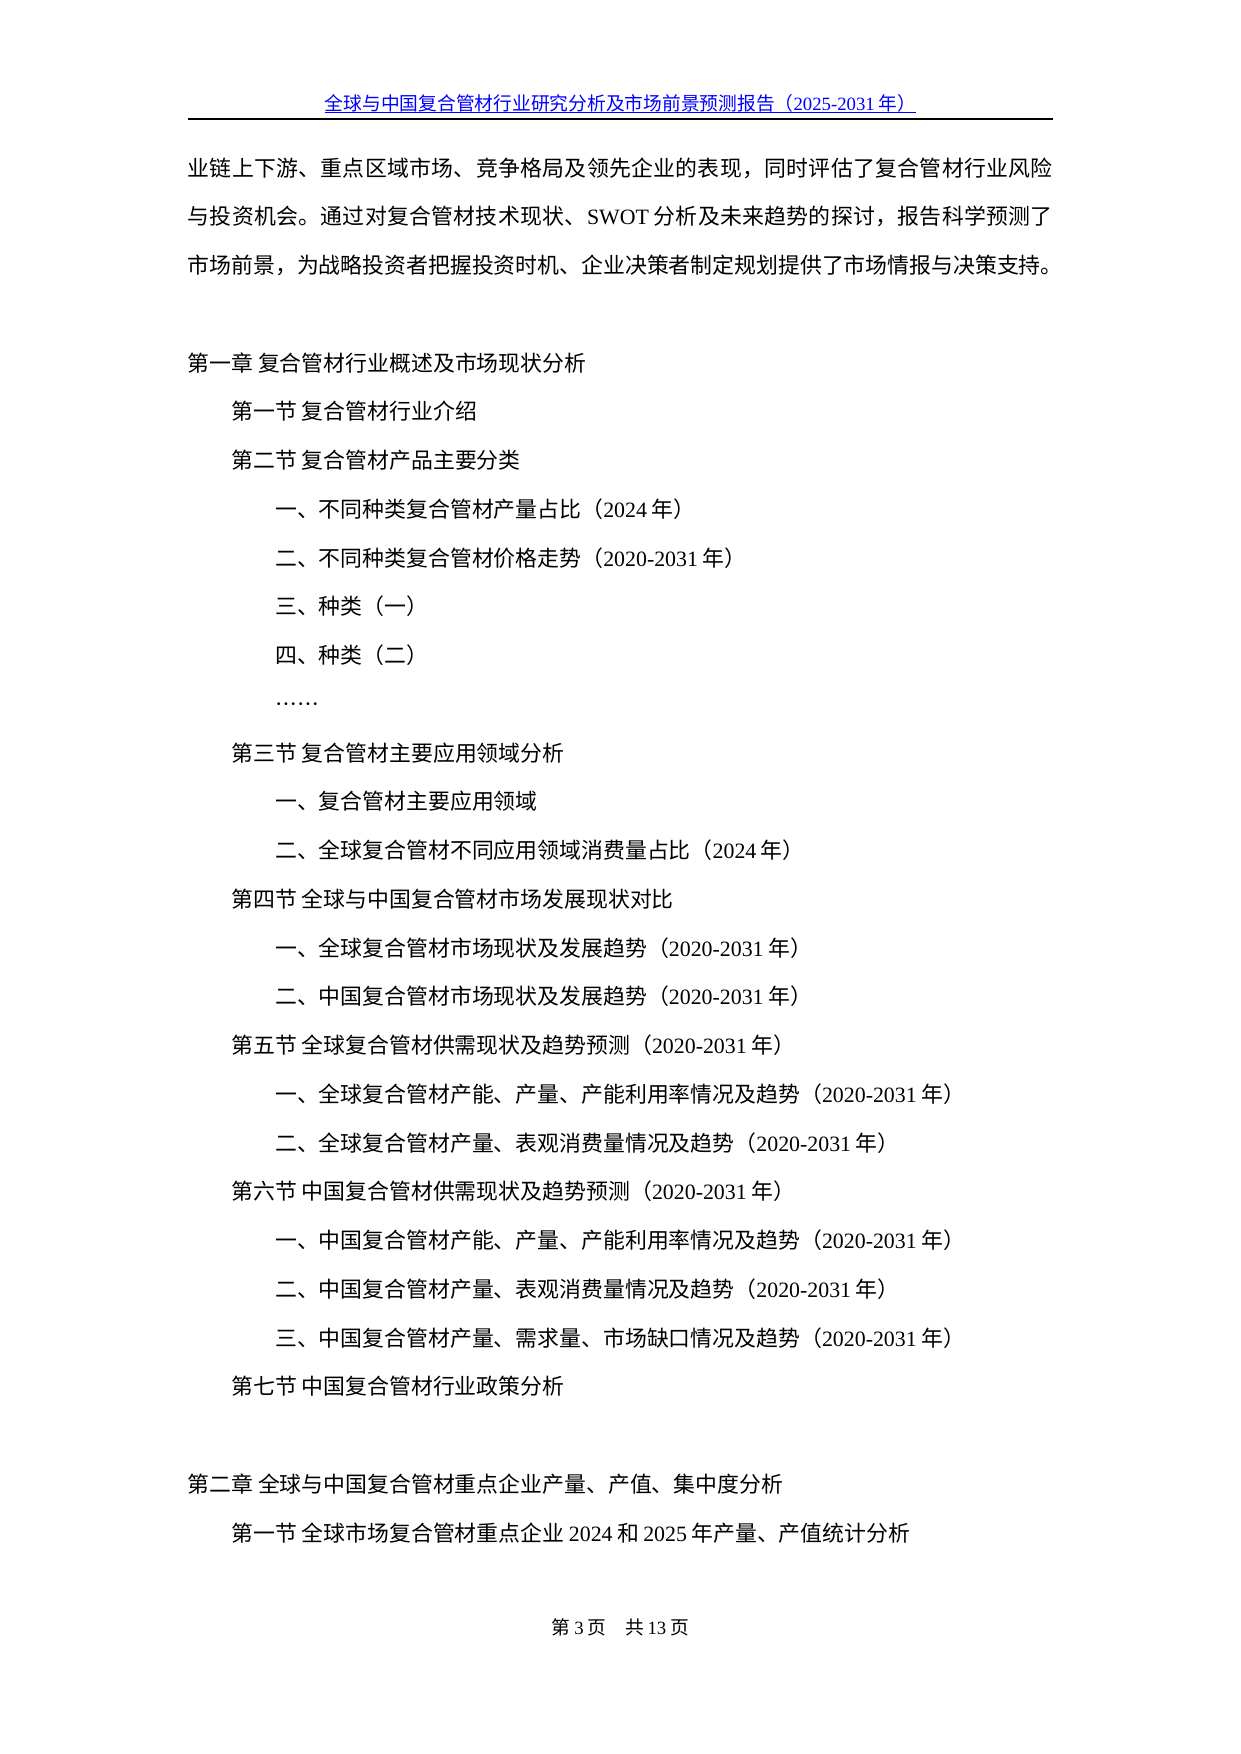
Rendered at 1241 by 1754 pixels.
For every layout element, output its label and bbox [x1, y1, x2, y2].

text [187, 150, 1053, 1548]
